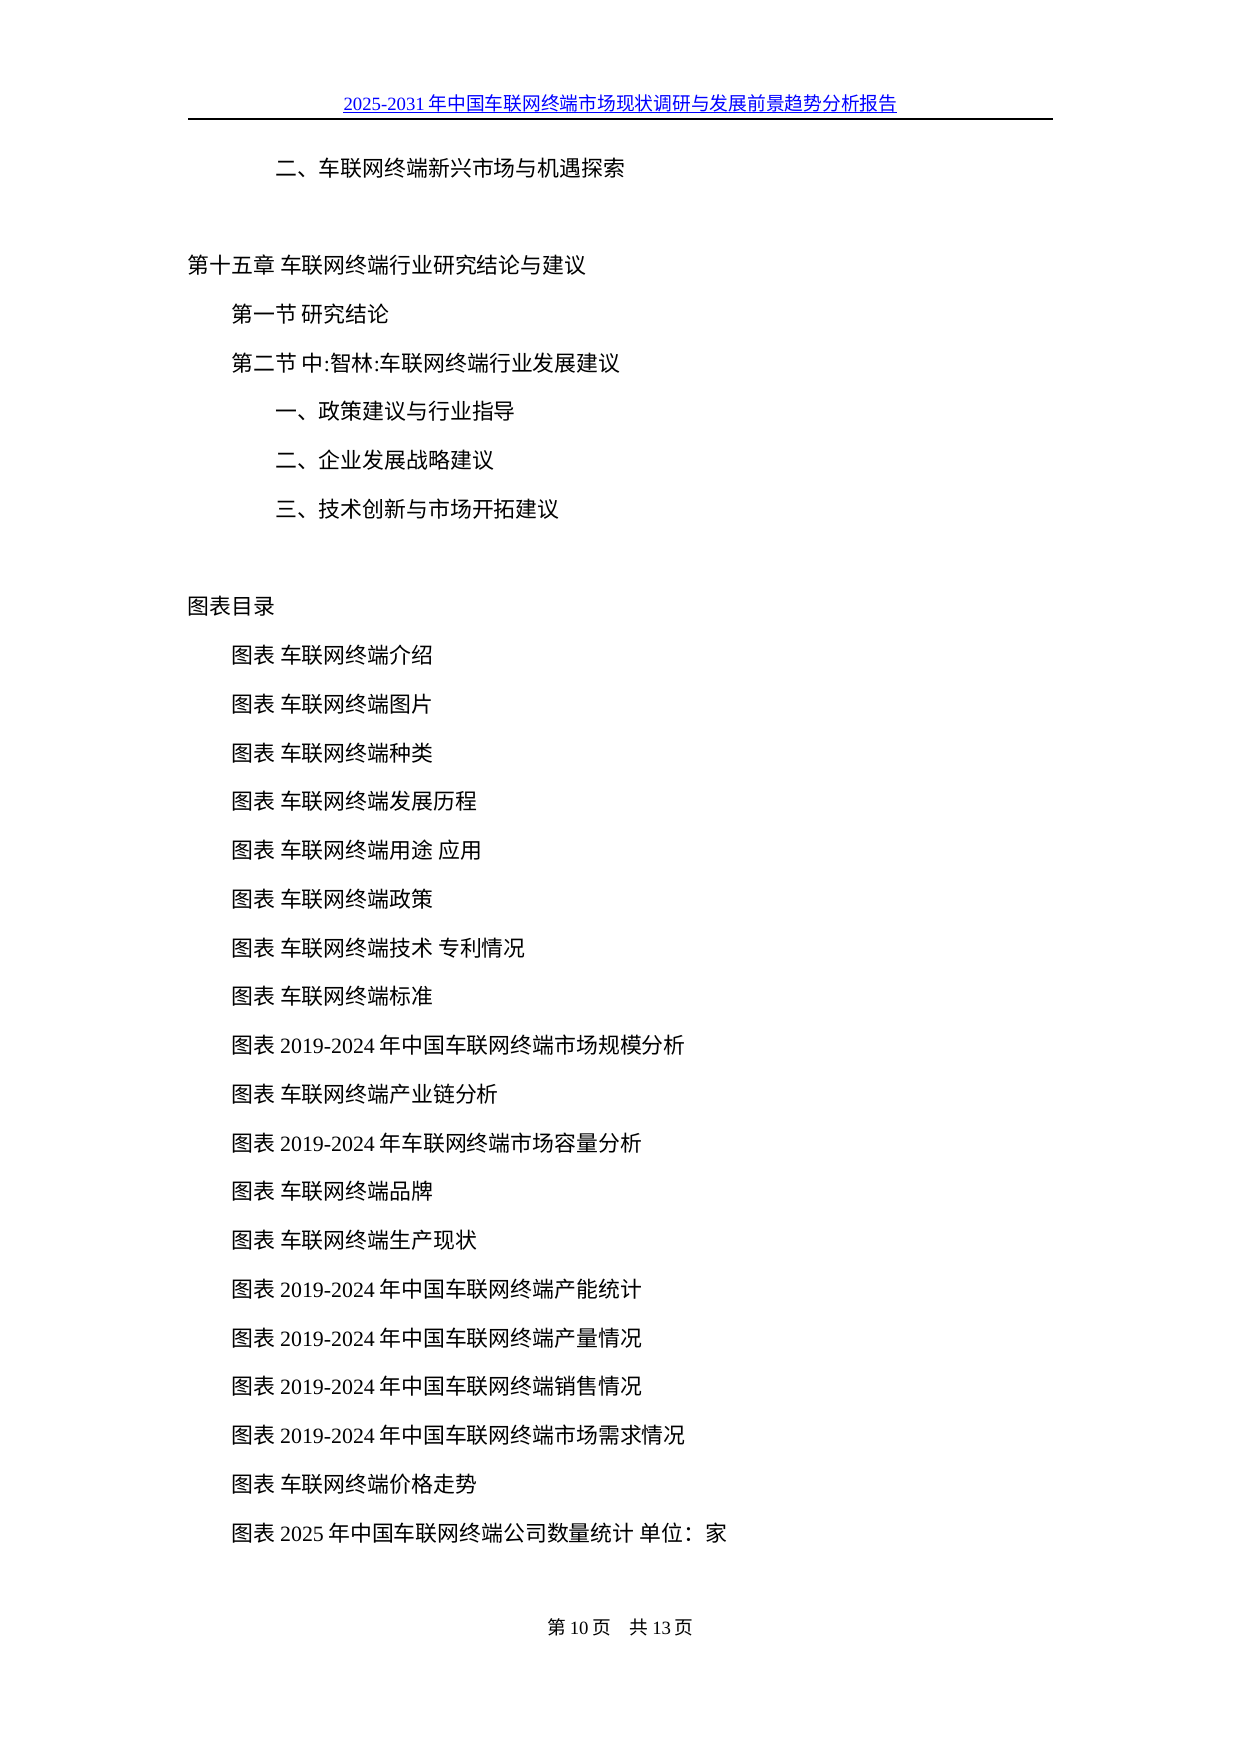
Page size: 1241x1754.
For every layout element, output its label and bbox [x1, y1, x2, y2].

text [187, 150, 1053, 1548]
